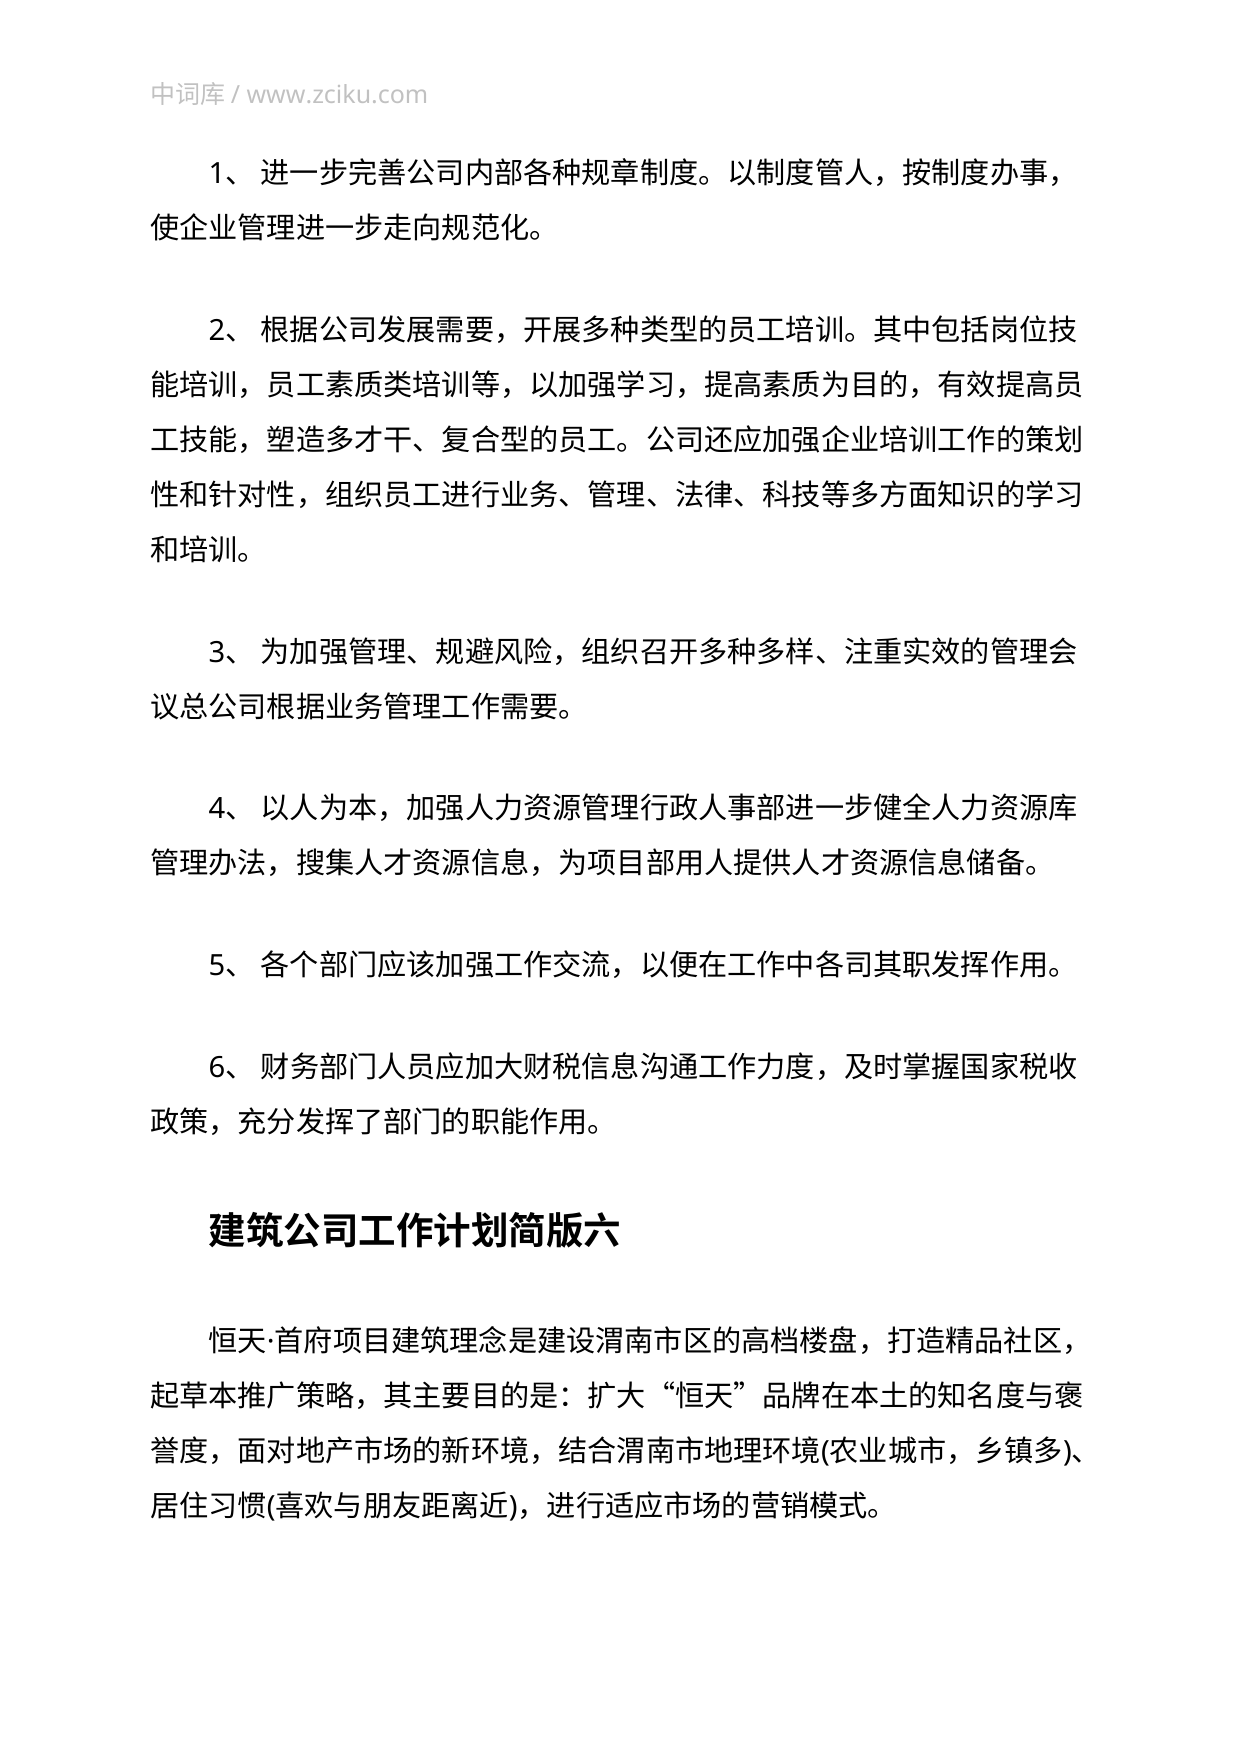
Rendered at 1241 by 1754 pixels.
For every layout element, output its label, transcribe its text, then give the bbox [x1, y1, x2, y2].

text 5、 各个部门应该加强工作交流，以便在工作中各司其职发挥作用。 [150, 942, 1090, 984]
text 2、 根据公司发展需要，开展多种类型的员工培训。其中包括岗位技能培训，员工素质类培训等，以加强学习，提高素质为目的，有效提高员工技能，塑造多才干、复合型的员工。公司还应加强企业培训工作的策划性和针对性，组织员工进行业务、管理、法律、科技等多方面知识的学习和培训。 [150, 307, 1090, 569]
text 恒天·首府项目建筑理念是建设渭南市区的高档楼盘，打造精品社区，起草本推广策略，其主要目的是：扩大“恒天”品牌在本土的知名度与褒誉度，面对地产市场的新环境，结合渭南市地理环境(农业城市，乡镇多)、居住习惯(喜欢与朋友距离近)，进行适应市场的营销模式。 [150, 1318, 1090, 1525]
text 4、 以人为本，加强人力资源管理行政人事部进一步健全人力资源库管理办法，搜集人才资源信息，为项目部用人提供人才资源信息储备。 [150, 785, 1090, 882]
text 3、 为加强管理、规避风险，组织召开多种多样、注重实效的管理会议总公司根据业务管理工作需要。 [150, 628, 1090, 726]
text 1、 进一步完善公司内部各种规章制度。以制度管人，按制度办事，使企业管理进一步走向规范化。 [150, 150, 1090, 247]
text 建筑公司工作计划简版六 [150, 1201, 1090, 1255]
text 6、 财务部门人员应加大财税信息沟通工作力度，及时掌握国家税收政策，充分发挥了部门的职能作用。 [150, 1044, 1090, 1141]
